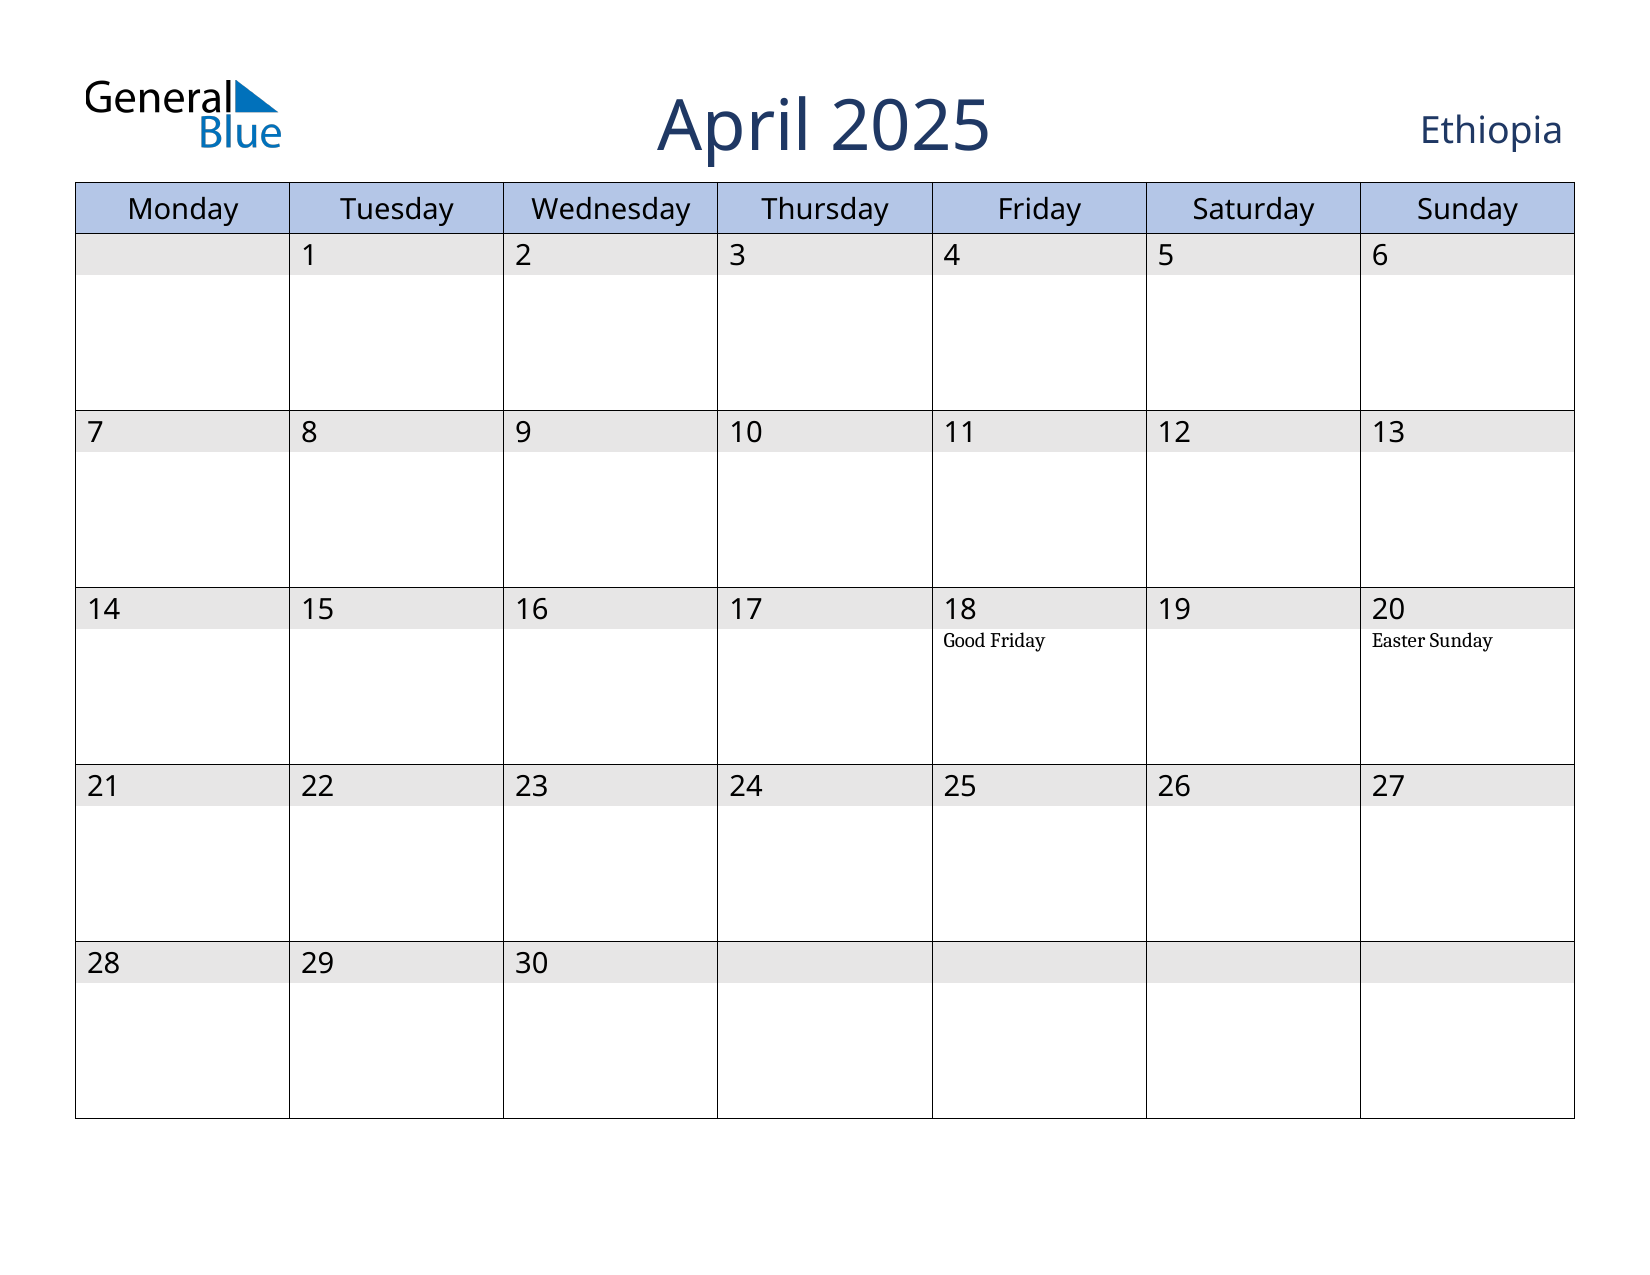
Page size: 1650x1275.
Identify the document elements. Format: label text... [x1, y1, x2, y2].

table_cell Friday [933, 183, 1146, 233]
picture [86, 80, 281, 148]
table_cell Good Friday [933, 629, 1146, 764]
table_cell [1361, 275, 1574, 410]
table_cell 6 [1361, 234, 1574, 275]
table_header April 2025 [504, 75, 1146, 182]
table_cell Tuesday [290, 183, 503, 233]
table_cell [76, 452, 289, 587]
table_cell 23 [504, 765, 717, 806]
table_header Ethiopia [1146, 75, 1574, 182]
table_cell 19 [1147, 588, 1360, 629]
table_cell 11 [933, 411, 1146, 452]
table_cell 25 [933, 765, 1146, 806]
table_cell [290, 452, 503, 587]
table_cell 13 [1361, 411, 1574, 452]
table_cell [933, 942, 1146, 983]
table_cell 30 [504, 942, 717, 983]
table_cell Saturday [1147, 183, 1360, 233]
table_cell [933, 983, 1146, 1118]
table_cell [1147, 983, 1360, 1118]
table_cell [290, 275, 503, 410]
table_cell 4 [933, 234, 1146, 275]
table_cell [933, 452, 1146, 587]
table_cell 20 [1361, 588, 1574, 629]
table_cell [718, 983, 932, 1118]
table_cell [718, 629, 932, 764]
table_cell 1 [290, 234, 503, 275]
table_cell 5 [1147, 234, 1360, 275]
table_cell [504, 629, 717, 764]
table_cell [1147, 452, 1360, 587]
table_cell Monday [76, 183, 289, 233]
table_cell 15 [290, 588, 503, 629]
table_cell Thursday [718, 183, 932, 233]
table_cell [504, 983, 717, 1118]
table_cell 28 [76, 942, 289, 983]
table_cell [76, 806, 289, 941]
table_cell [76, 983, 289, 1118]
table_cell [290, 806, 503, 941]
table_cell 14 [76, 588, 289, 629]
table_cell 29 [290, 942, 503, 983]
table_cell Easter Sunday [1361, 629, 1574, 764]
table_cell 17 [718, 588, 932, 629]
table_cell [504, 806, 717, 941]
table_cell [1361, 452, 1574, 587]
table_cell 24 [718, 765, 932, 806]
table_cell [76, 275, 289, 410]
table_cell 8 [290, 411, 503, 452]
table_cell 26 [1147, 765, 1360, 806]
table_cell 22 [290, 765, 503, 806]
table_cell [933, 275, 1146, 410]
table_cell [290, 983, 503, 1118]
table_cell 2 [504, 234, 717, 275]
table_cell [76, 234, 289, 275]
table_cell [718, 942, 932, 983]
table_cell [1147, 806, 1360, 941]
table_cell 7 [76, 411, 289, 452]
table_cell 12 [1147, 411, 1360, 452]
table_cell [290, 629, 503, 764]
table_cell 27 [1361, 765, 1574, 806]
table_cell [1147, 275, 1360, 410]
table_cell [504, 452, 717, 587]
table_cell 21 [76, 765, 289, 806]
table_cell 9 [504, 411, 717, 452]
table_cell [504, 275, 717, 410]
table_cell [933, 806, 1146, 941]
table_cell Sunday [1361, 183, 1574, 233]
table_header [76, 75, 503, 182]
table_cell [1147, 942, 1360, 983]
table_cell [1147, 629, 1360, 764]
table_cell [1361, 942, 1574, 983]
table_cell 3 [718, 234, 932, 275]
table_cell [718, 275, 932, 410]
table_cell [76, 629, 289, 764]
table_cell [718, 806, 932, 941]
table_cell 18 [933, 588, 1146, 629]
table_cell 16 [504, 588, 717, 629]
table_cell [1361, 806, 1574, 941]
table_cell Wednesday [504, 183, 717, 233]
table_cell [718, 452, 932, 587]
table_cell 10 [718, 411, 932, 452]
table_cell [1361, 983, 1574, 1118]
